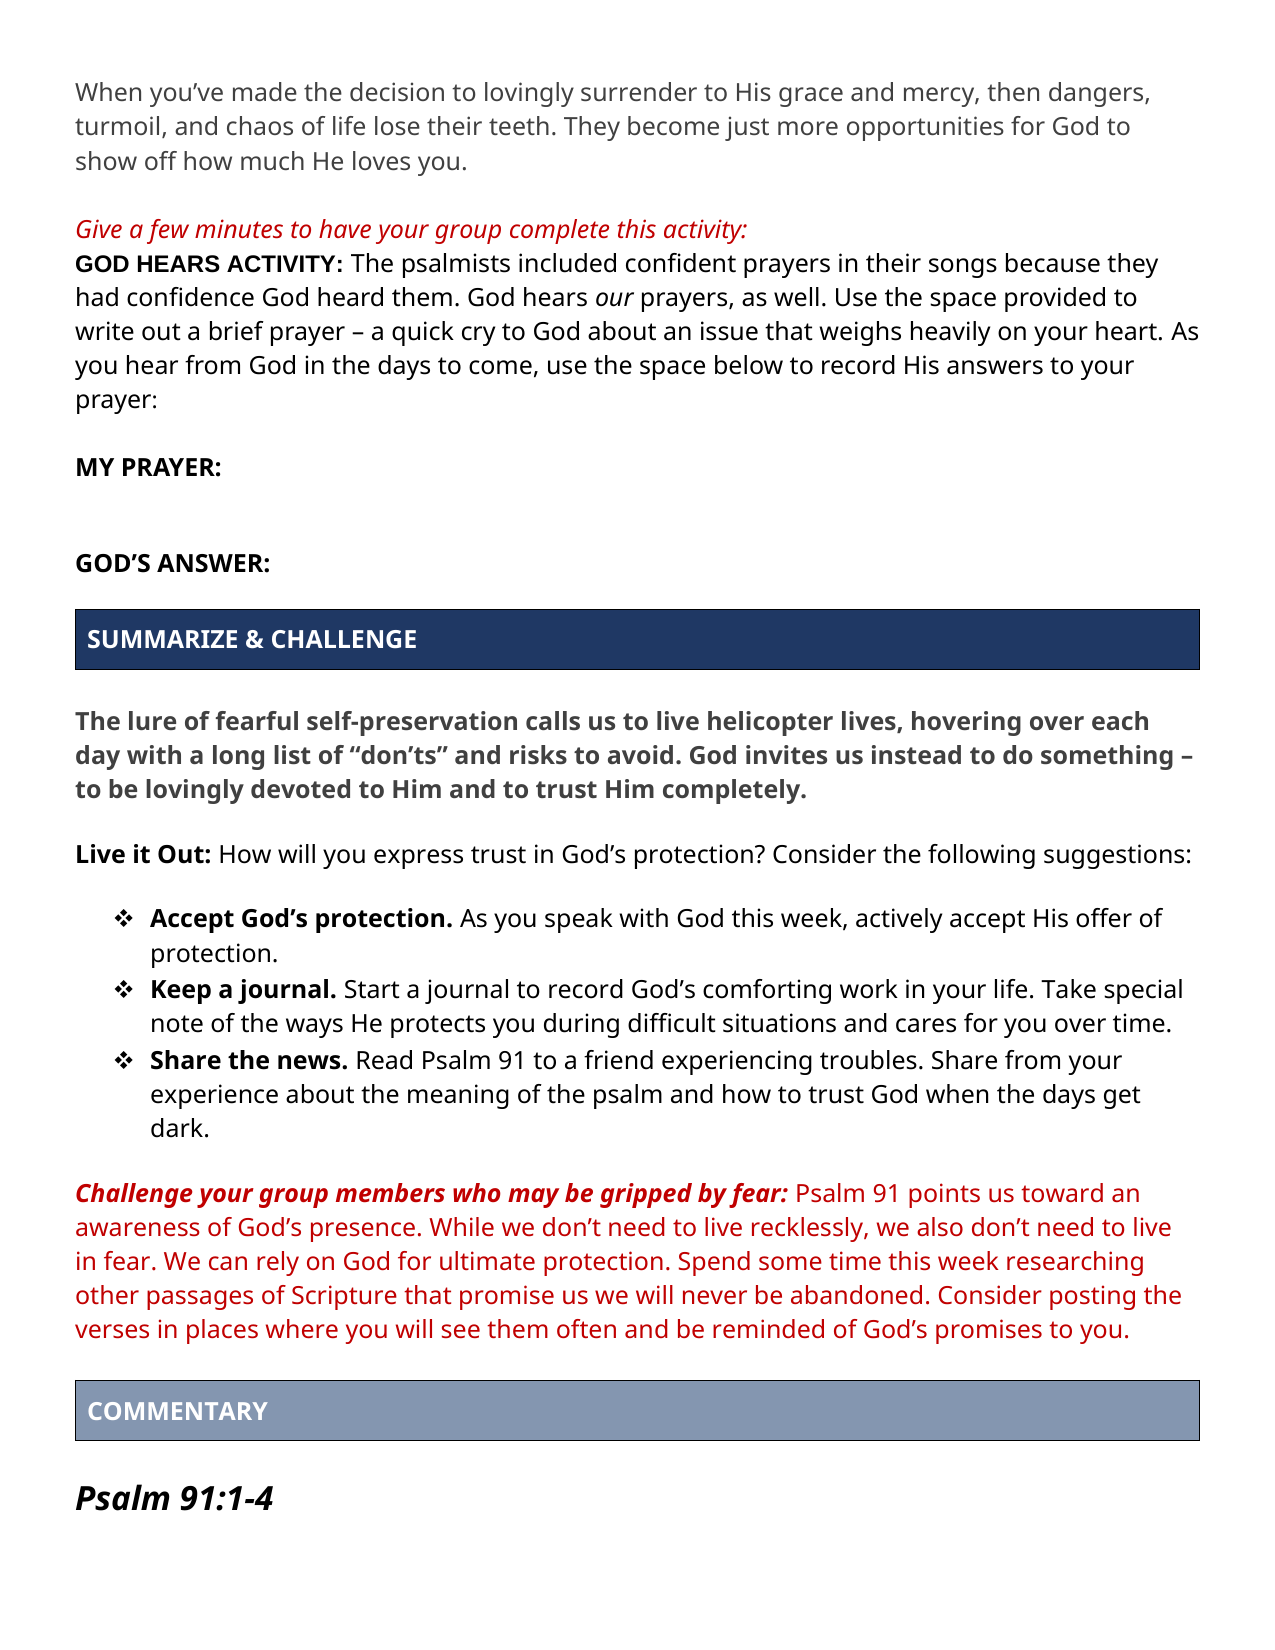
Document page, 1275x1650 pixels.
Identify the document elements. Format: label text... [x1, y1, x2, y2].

text The lure of fearful self-preservation calls us to live helicopter lives, hovering over each day with a long list of “don’ts” and risks to avoid. God invites us instead to do something – to be lovingly devoted to Him and to trust Him completely. [75, 704, 1200, 837]
text When you’ve made the decision to lovingly surrender to His grace and mercy, then dangers, turmoil, and chaos of life lose their teeth. They become just more opportunities for God to show off how much He loves you. Give a few minutes to have your group complete this activity: GOD HEARS ACTIVITY: The psalmists included confident prayers in their songs because they had confidence God heard them. God hears our prayers, as well. Use the space provided to write out a brief prayer – a quick cry to God about an issue that weighs heavily on your heart. As you hear from God in the days to come, use the space below to record His answers to your prayer: MY PRAYER: [75, 75, 1200, 512]
text Challenge your group members who may be gripped by fear: Psalm 91 points us toward an awareness of God’s presence. While we don’t need to live recklessly, we also don’t need to live in fear. We can rely on God for ultimate protection. Spend some time this week researching other passages of Scripture that promise us we will never be abandoned. Consider posting the verses in places where you will see them often and be reminded of God’s promises to you. [75, 1175, 1200, 1346]
list Accept God’s protection. As you speak with God this week, actively accept His offer of protection. [112, 901, 1200, 969]
table_header COMMENTARY [76, 1381, 1199, 1440]
list Keep a journal. Start a journal to record God’s comforting work in your life. Take special note of the ways He protects you during difficult situations and cares for you over time. [112, 972, 1200, 1040]
text Psalm 91:1-4 [75, 1475, 1200, 1520]
table_header SUMMARIZE & CHALLENGE [76, 610, 1199, 669]
text GOD’S ANSWER: [75, 512, 1200, 609]
list Share the news. Read Psalm 91 to a friend experiencing troubles. Share from your experience about the meaning of the psalm and how to trust God when the days get dark. [112, 1043, 1200, 1175]
text Live it Out: How will you express trust in God’s protection? Consider the following suggestions: [75, 837, 1200, 901]
